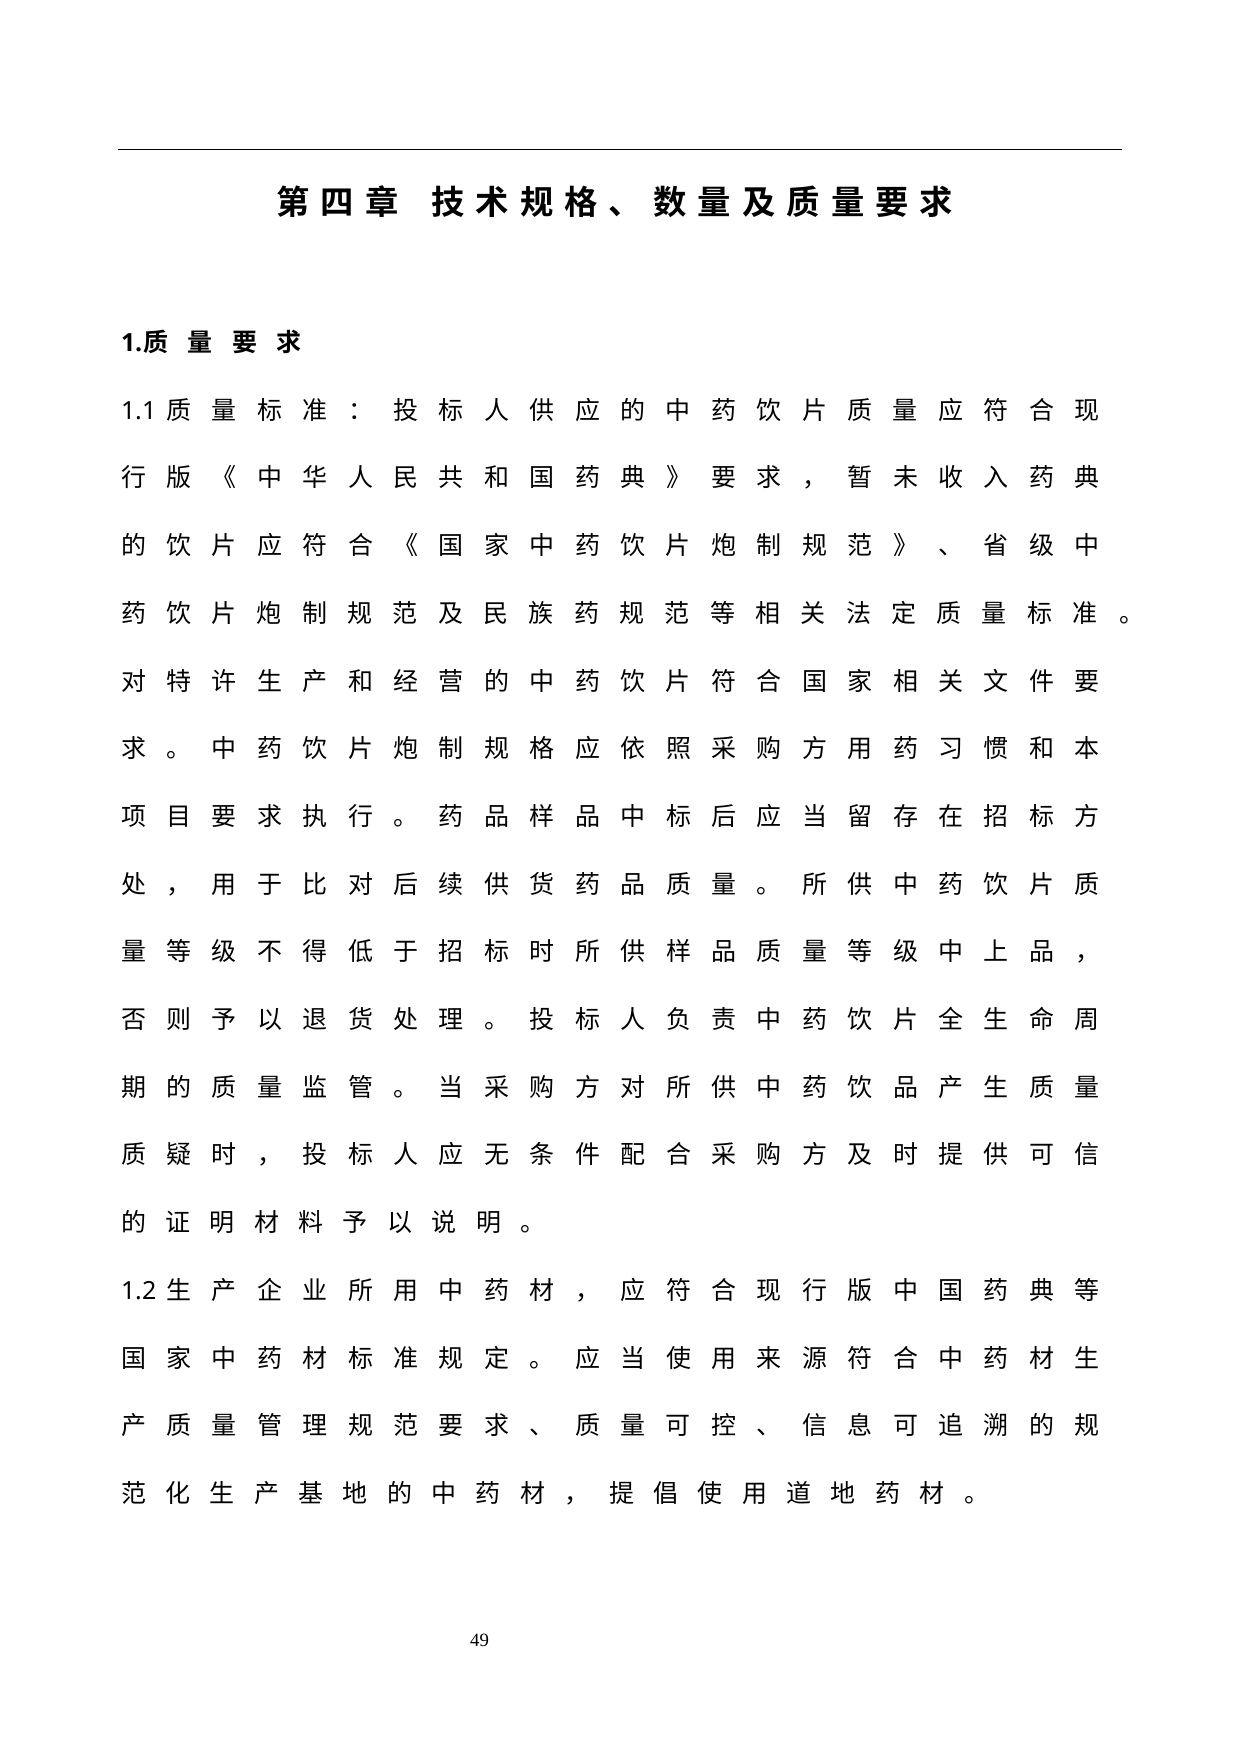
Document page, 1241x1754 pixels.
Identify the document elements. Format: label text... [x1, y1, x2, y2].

text 第四章 技术规格、数量及质量要求 [121, 166, 1119, 234]
text 1.质量要求 [121, 307, 1119, 374]
text 1.1质量标准：投标人供应的中药饮片质量应符合现行版《中华人民共和国药典》要求，暂未收入药典的饮片应符合《国家中药饮片炮制规范》、省级中药饮片炮制规范及民族药规范等相关法定质量标准。对特许生产和经营的中药饮片符合国家相关文件要求。中药饮片炮制规格应依照采购方用药习惯和本项目要求执行。药品样品中标后应当留存在招标方处，用于比对后续供货药品质量。所供中药饮片质量等级不得低于招标时所供样品质量等级中上品，否则予以退货处理。投标人负责中药饮片全生命周期的质量监管。当采购方对所供中药饮品产生质量质疑时，投标人应无条件配合采购方及时提供可信的证明材料予以说明。 [121, 374, 1119, 1255]
text 1.2生产企业所用中药材，应符合现行版中国药典等国家中药材标准规定。应当使用来源符合中药材生产质量管理规范要求、质量可控、信息可追溯的规范化生产基地的中药材，提倡使用道地药材。 [121, 1255, 1119, 1526]
